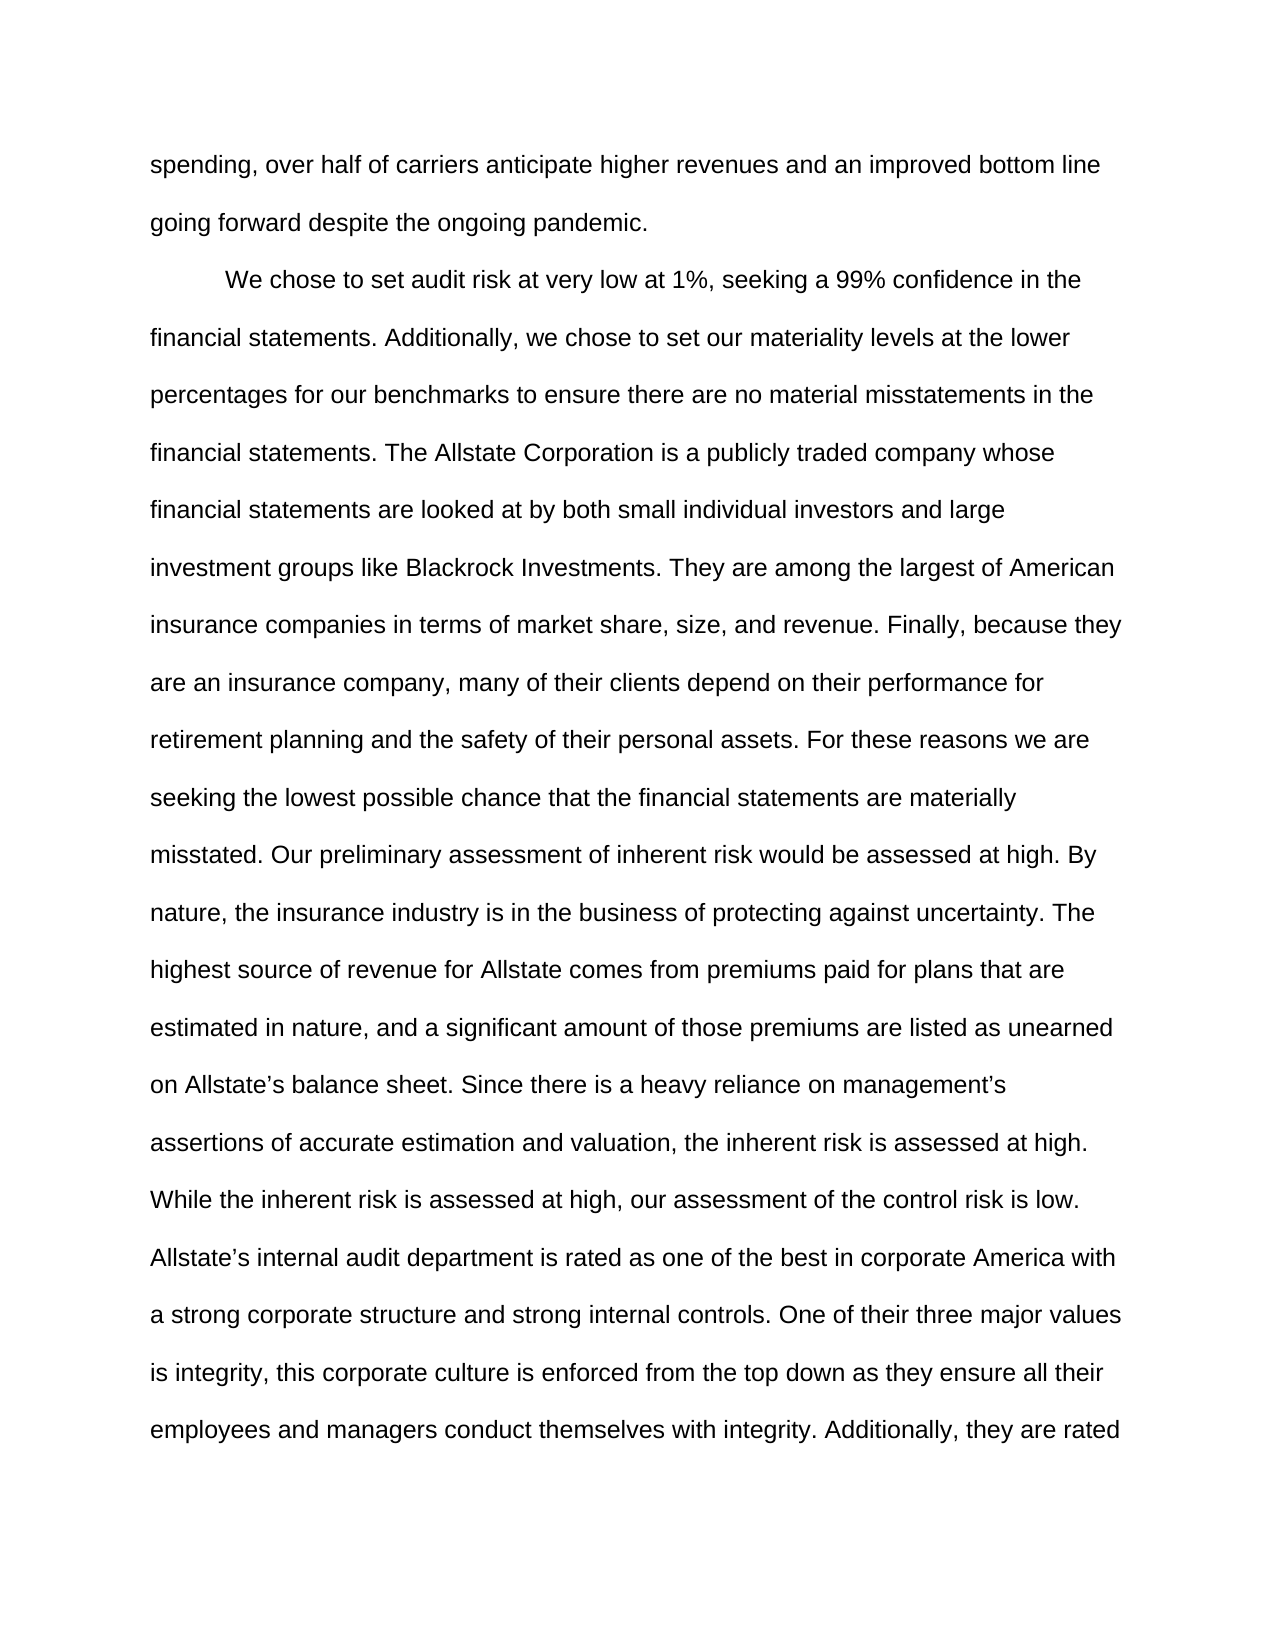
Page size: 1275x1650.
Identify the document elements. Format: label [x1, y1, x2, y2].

text [150, 265, 1125, 1444]
text [150, 150, 1125, 236]
